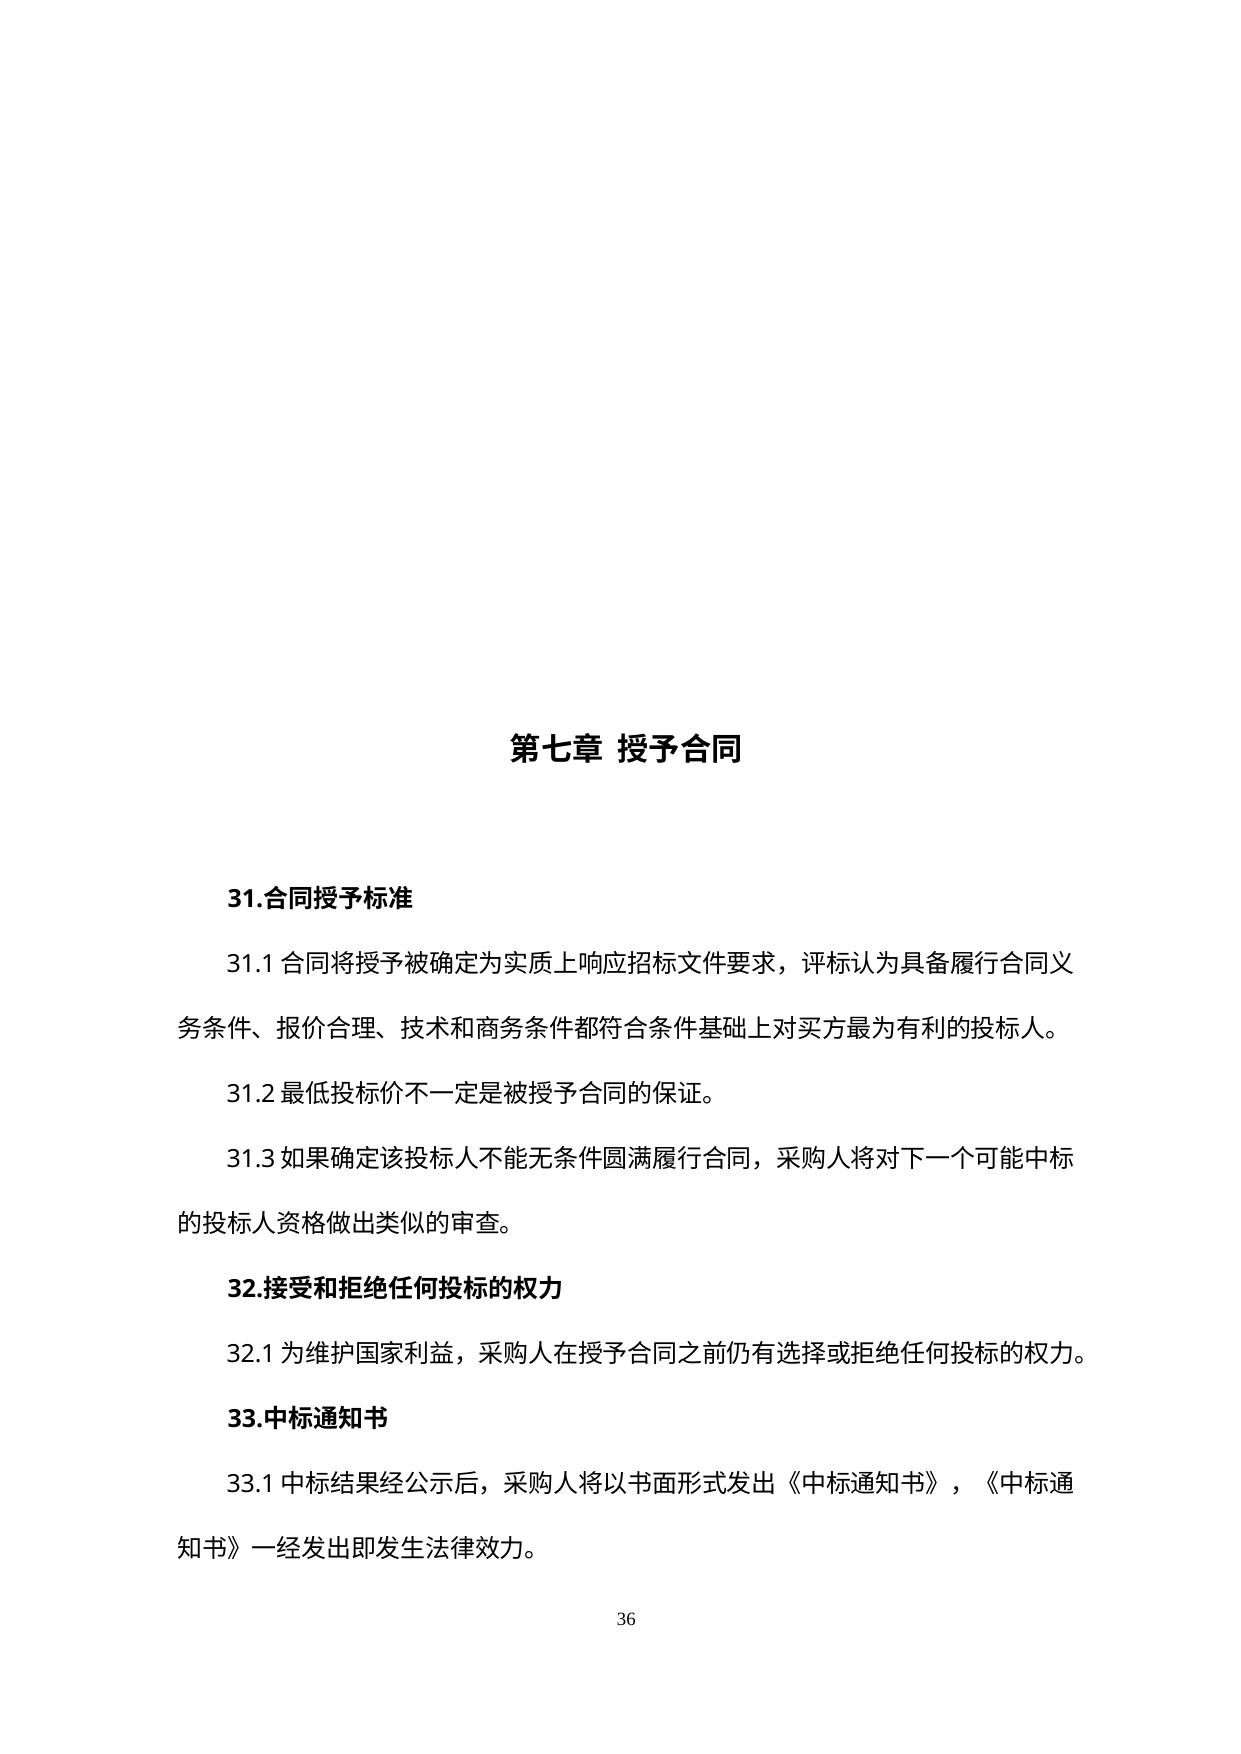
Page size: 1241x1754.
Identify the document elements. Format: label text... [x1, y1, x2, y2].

text 31.2最低投标价不一定是被授予合同的保证。 [177, 1059, 1075, 1124]
text 31.1合同将授予被确定为实质上响应招标文件要求，评标认为具备履行合同义务条件、报价合理、技术和商务条件都符合条件基础上对买方最为有利的投标人。 [177, 929, 1075, 1059]
text 32.接受和拒绝任何投标的权力 [177, 1254, 1075, 1319]
text 33.中标通知书 [177, 1384, 1075, 1449]
text 32.1为维护国家利益，采购人在授予合同之前仍有选择或拒绝任何投标的权力。 [177, 1319, 1075, 1384]
subtitle 第七章 授予合同 [177, 714, 1075, 779]
text 33.1中标结果经公示后，采购人将以书面形式发出《中标通知书》，《中标通知书》一经发出即发生法律效力。 [177, 1449, 1075, 1579]
text 31.合同授予标准 [177, 864, 1075, 929]
text 31.3如果确定该投标人不能无条件圆满履行合同，采购人将对下一个可能中标的投标人资格做出类似的审查。 [177, 1124, 1075, 1254]
